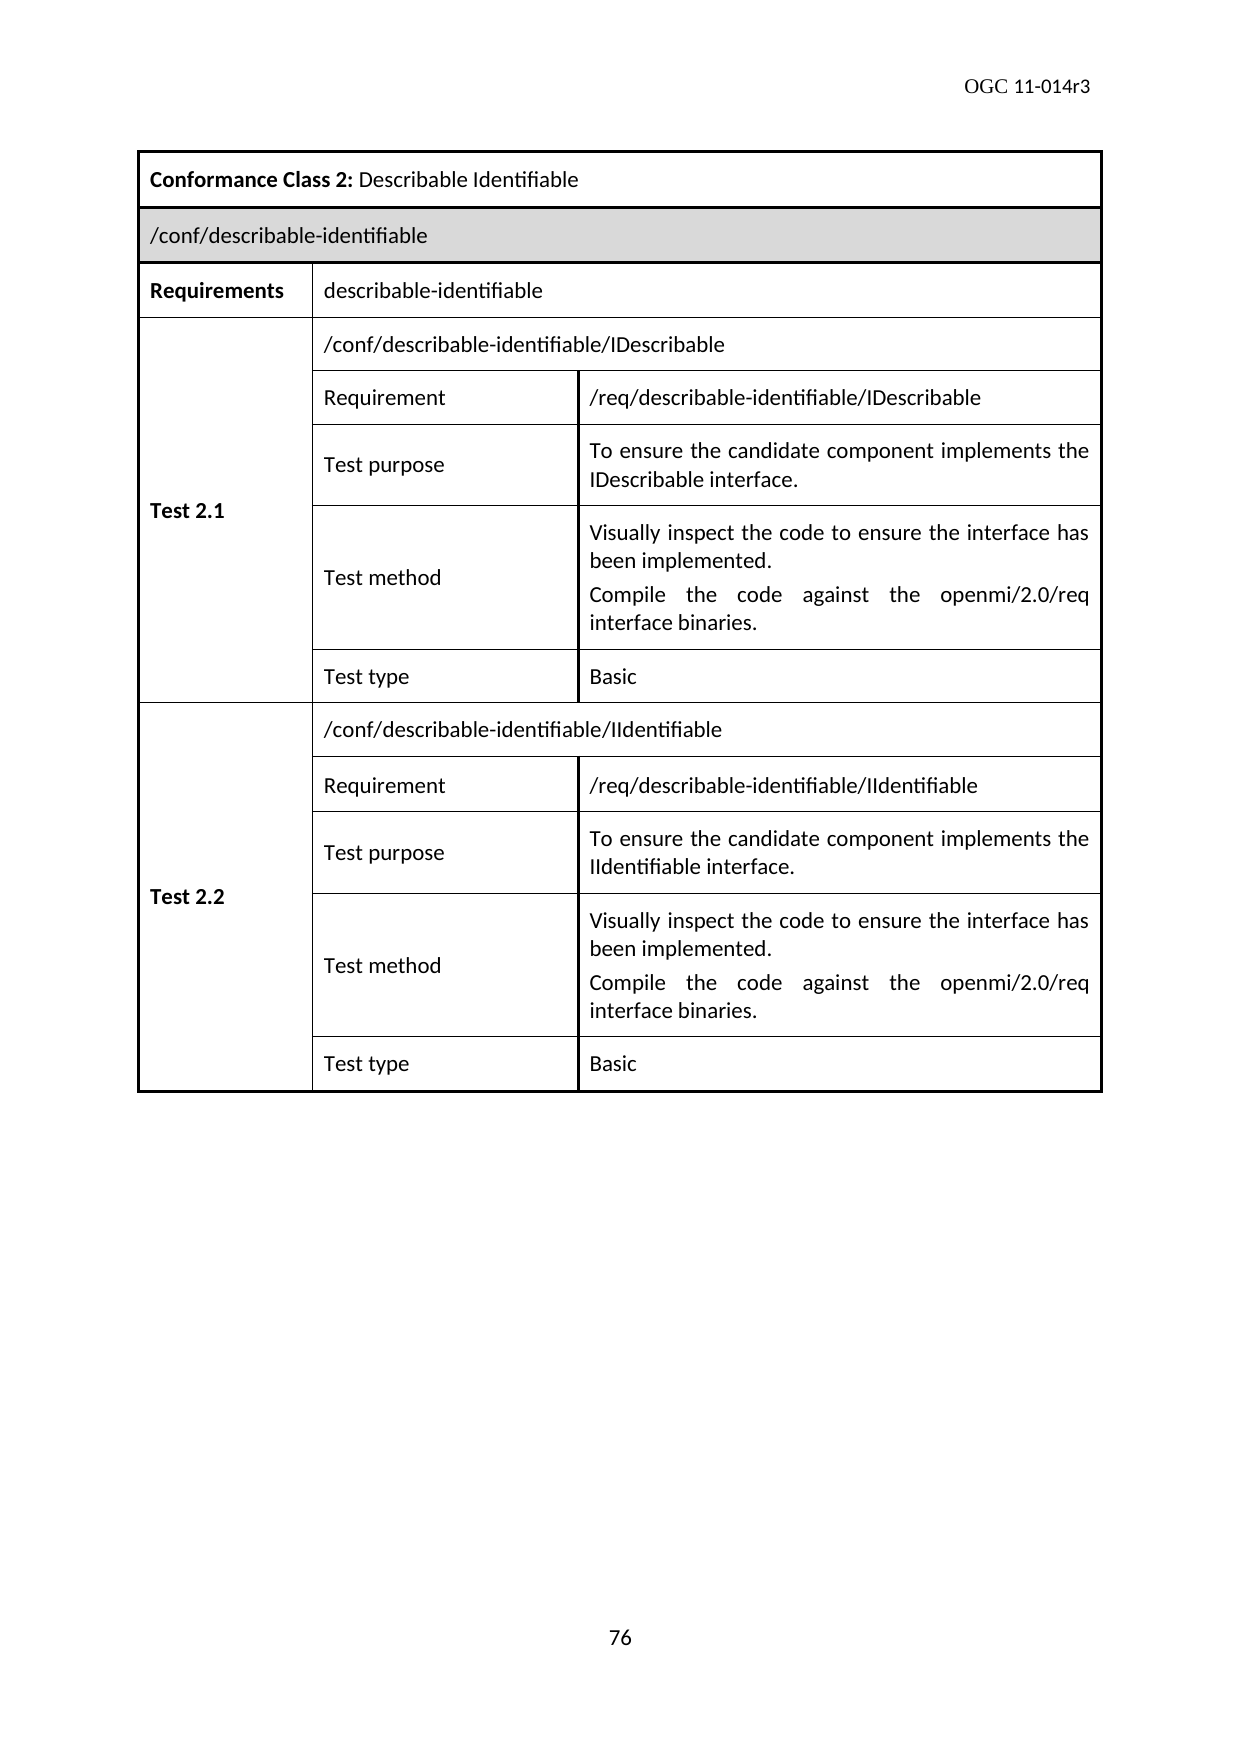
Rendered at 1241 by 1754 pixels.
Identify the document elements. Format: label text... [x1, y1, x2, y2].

table_cell Test 2.1 [140, 318, 312, 702]
table_cell Visually inspect the code to ensure the interface has been implemented. Compile the code against the openmi/2.0/req interface binaries. [580, 506, 1100, 649]
table_cell Test type [313, 1037, 577, 1090]
table_cell Basic [580, 1037, 1100, 1090]
table_cell Test 2.2 [140, 703, 312, 1090]
table_cell Requirement [313, 757, 577, 811]
table_cell Requirements [140, 264, 312, 317]
table_cell Test purpose [313, 425, 577, 505]
table_cell Test type [313, 650, 577, 702]
table_cell To ensure the candidate component implements the IDescribable interface. [580, 425, 1100, 505]
table_cell /req/describable-identifiable/IDescribable [580, 371, 1100, 423]
table_cell Test purpose [313, 812, 577, 892]
table_cell /req/describable-identifiable/IIdentifiable [580, 757, 1100, 811]
table_cell /conf/describable-identifiable/IDescribable [313, 318, 1100, 370]
table_cell Test method [313, 506, 577, 649]
table_header Conformance Class 2: Describable Identifiable [140, 153, 1100, 206]
table_cell To ensure the candidate component implements the IIdentifiable interface. [580, 812, 1100, 892]
table_cell describable-identifiable [313, 264, 1100, 317]
table_cell /conf/describable-identifiable/IIdentifiable [313, 703, 1100, 756]
table_cell Test method [313, 894, 577, 1036]
table_cell /conf/describable-identifiable [140, 209, 1100, 261]
table_cell Visually inspect the code to ensure the interface has been implemented. Compile the code against the openmi/2.0/req interface binaries. [580, 894, 1100, 1036]
table_cell Basic [580, 650, 1100, 702]
table_cell Requirement [313, 371, 577, 423]
